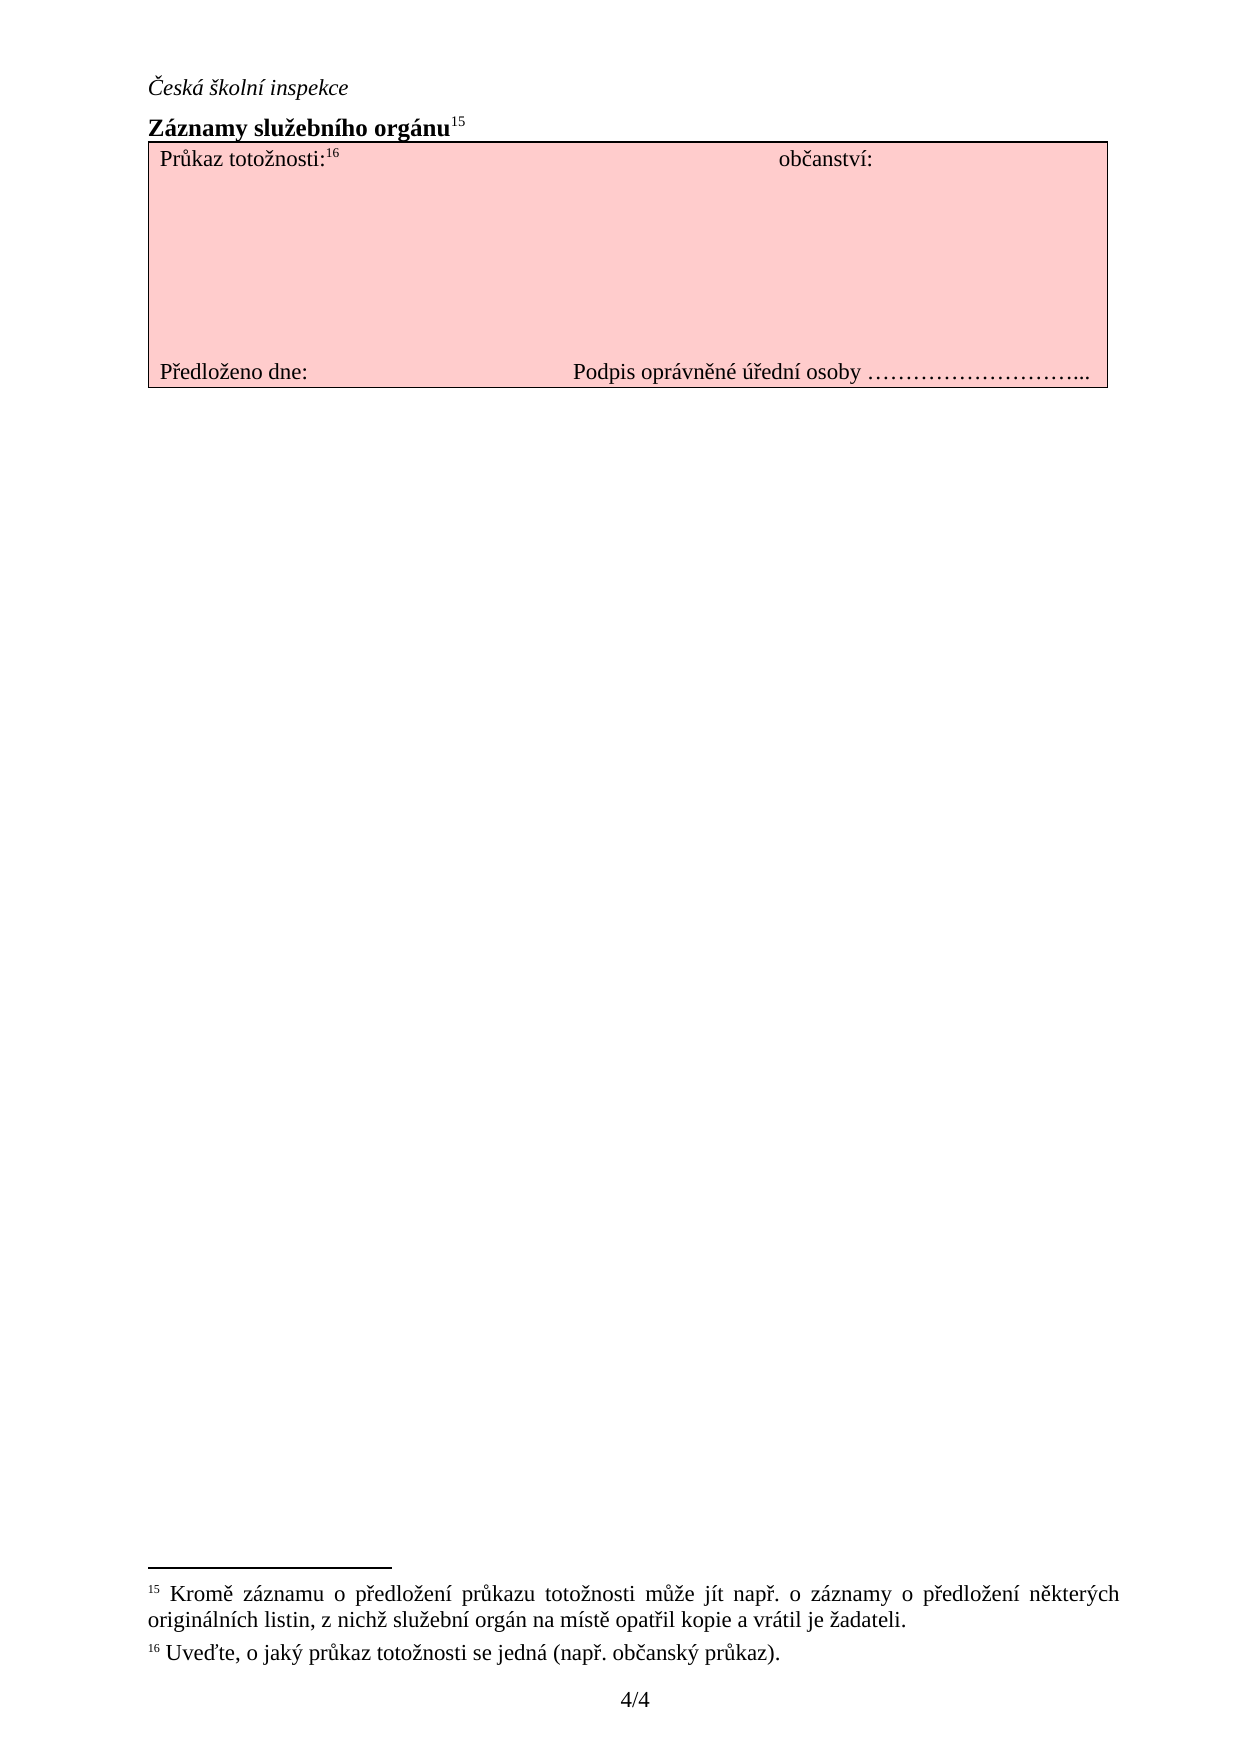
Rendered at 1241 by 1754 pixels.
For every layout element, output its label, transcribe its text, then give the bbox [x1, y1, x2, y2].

text Záznamy služebního orgánu [148, 113, 1122, 141]
table_header Průkaz totožnosti: občanství: Předloženo dne: Podpis oprávněné úřední osoby ………………………... [149, 143, 1107, 387]
